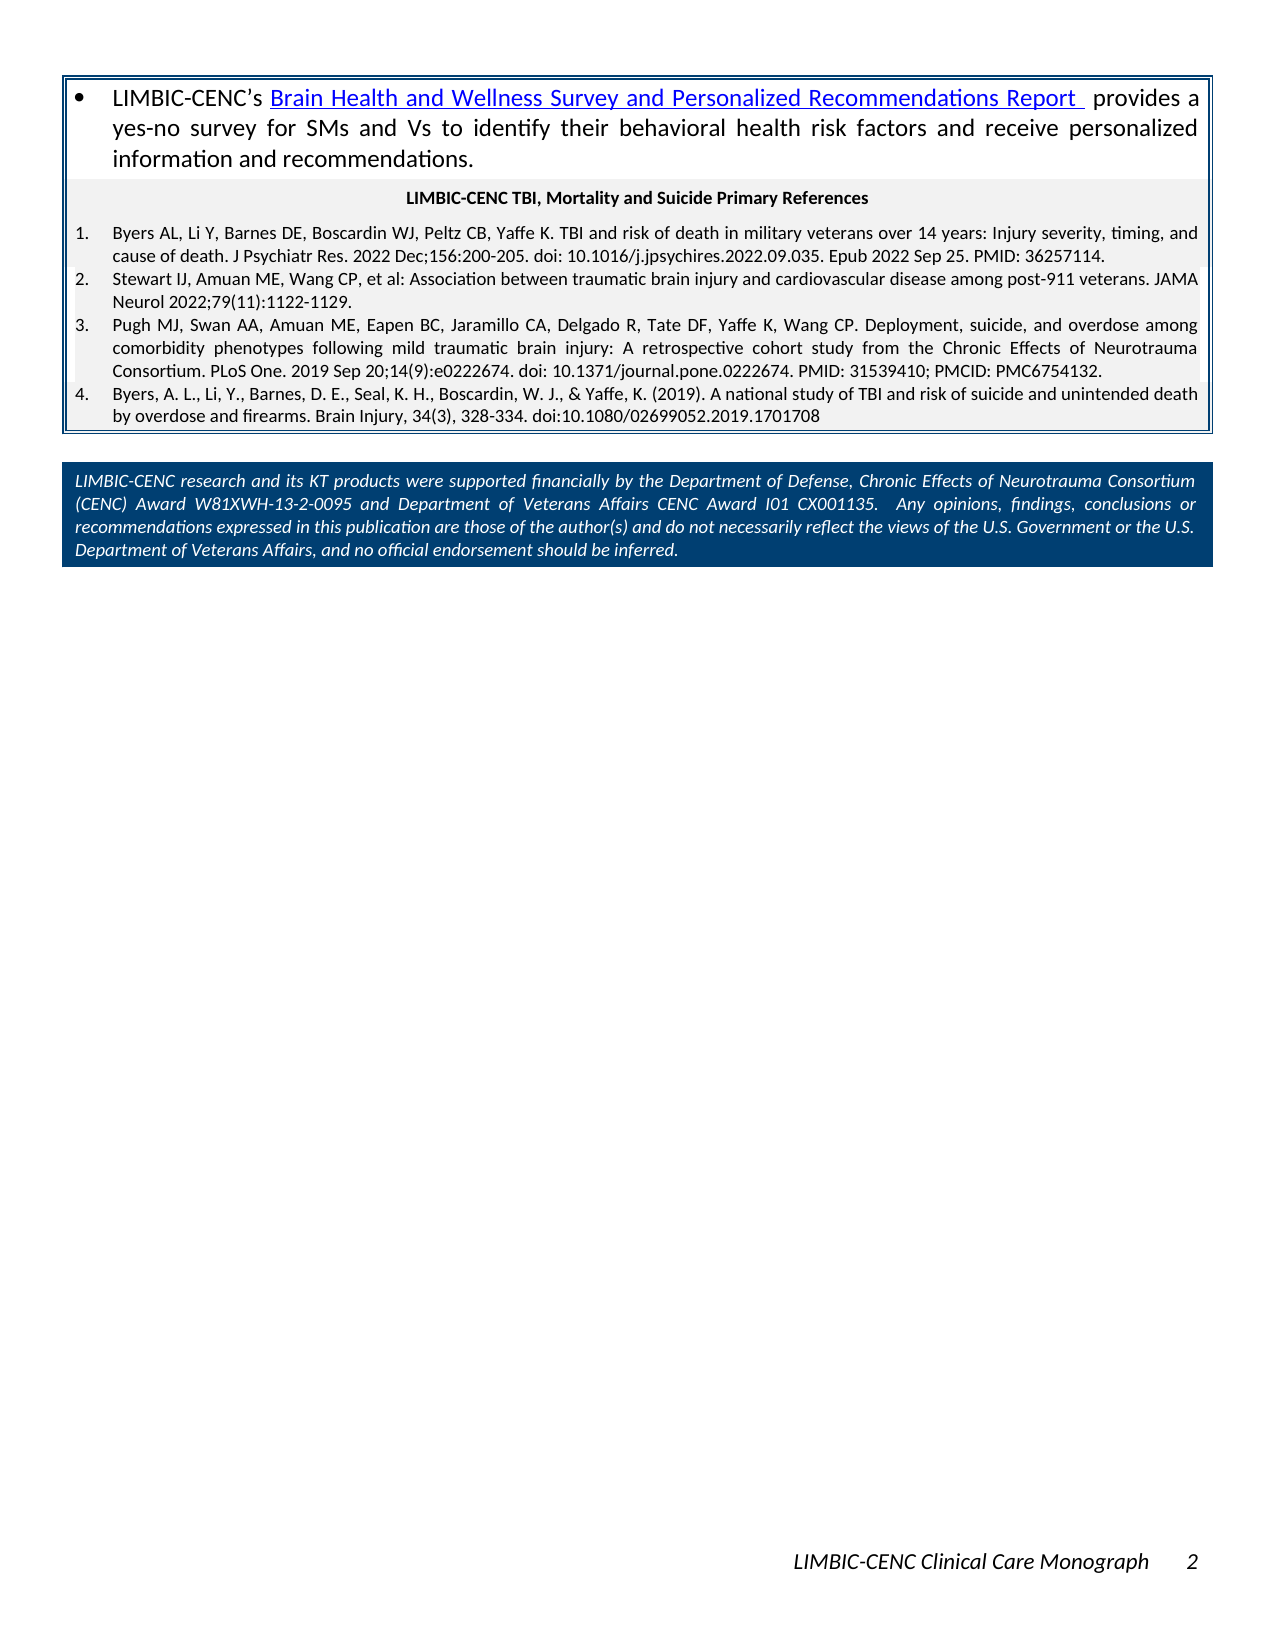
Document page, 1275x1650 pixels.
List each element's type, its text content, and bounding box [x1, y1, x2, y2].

list LIMBIC-CENC’s Brain Health and Wellness Survey and Personalized Recommendations Report provides a yes-no survey for SMs and Vs to identify their behavioral health risk factors and receive personalized information and recommendations. [67, 80, 1208, 173]
list Byers AL, Li Y, Barnes DE, Boscardin WJ, Peltz CB, Yaffe K. TBI and risk of death in military veterans over 14 years: Injury severity, timing, and cause of death. J Psychiatr Res. 2022 Dec;156:200-205. doi: 10.1016/j.jpsychires.2022.09.035. Epub 2022 Sep 25. PMID: 36257114. [67, 214, 1208, 267]
list Pugh MJ, Swan AA, Amuan ME, Eapen BC, Jaramillo CA, Delgado R, Tate DF, Yaffe K, Wang CP. Deployment, suicide, and overdose among comorbidity phenotypes following mild traumatic brain injury: A retrospective cohort study from the Chronic Effects of Neurotrauma Consortium. PLoS One. 2019 Sep 20;14(9):e0222674. doi: 10.1371/journal.pone.0222674. PMID: 31539410; PMCID: PMC6754132. [75, 313, 1200, 375]
list Stewart IJ, Amuan ME, Wang CP, et al: Association between traumatic brain injury and cardiovascular disease among post-911 veterans. JAMA Neurol 2022;79(11):1122-1129. [75, 267, 1200, 313]
list Byers, A. L., Li, Y., Barnes, D. E., Seal, K. H., Boscardin, W. J., & Yaffe, K. (2019). A national study of TBI and risk of suicide and unintended death by overdose and firearms. Brain Injury, 34(3), 328-334. doi:10.1080/02699052.2019.1701708 [67, 375, 1208, 430]
text LIMBIC-CENC TBI, Mortality and Suicide Primary References [67, 179, 1208, 209]
